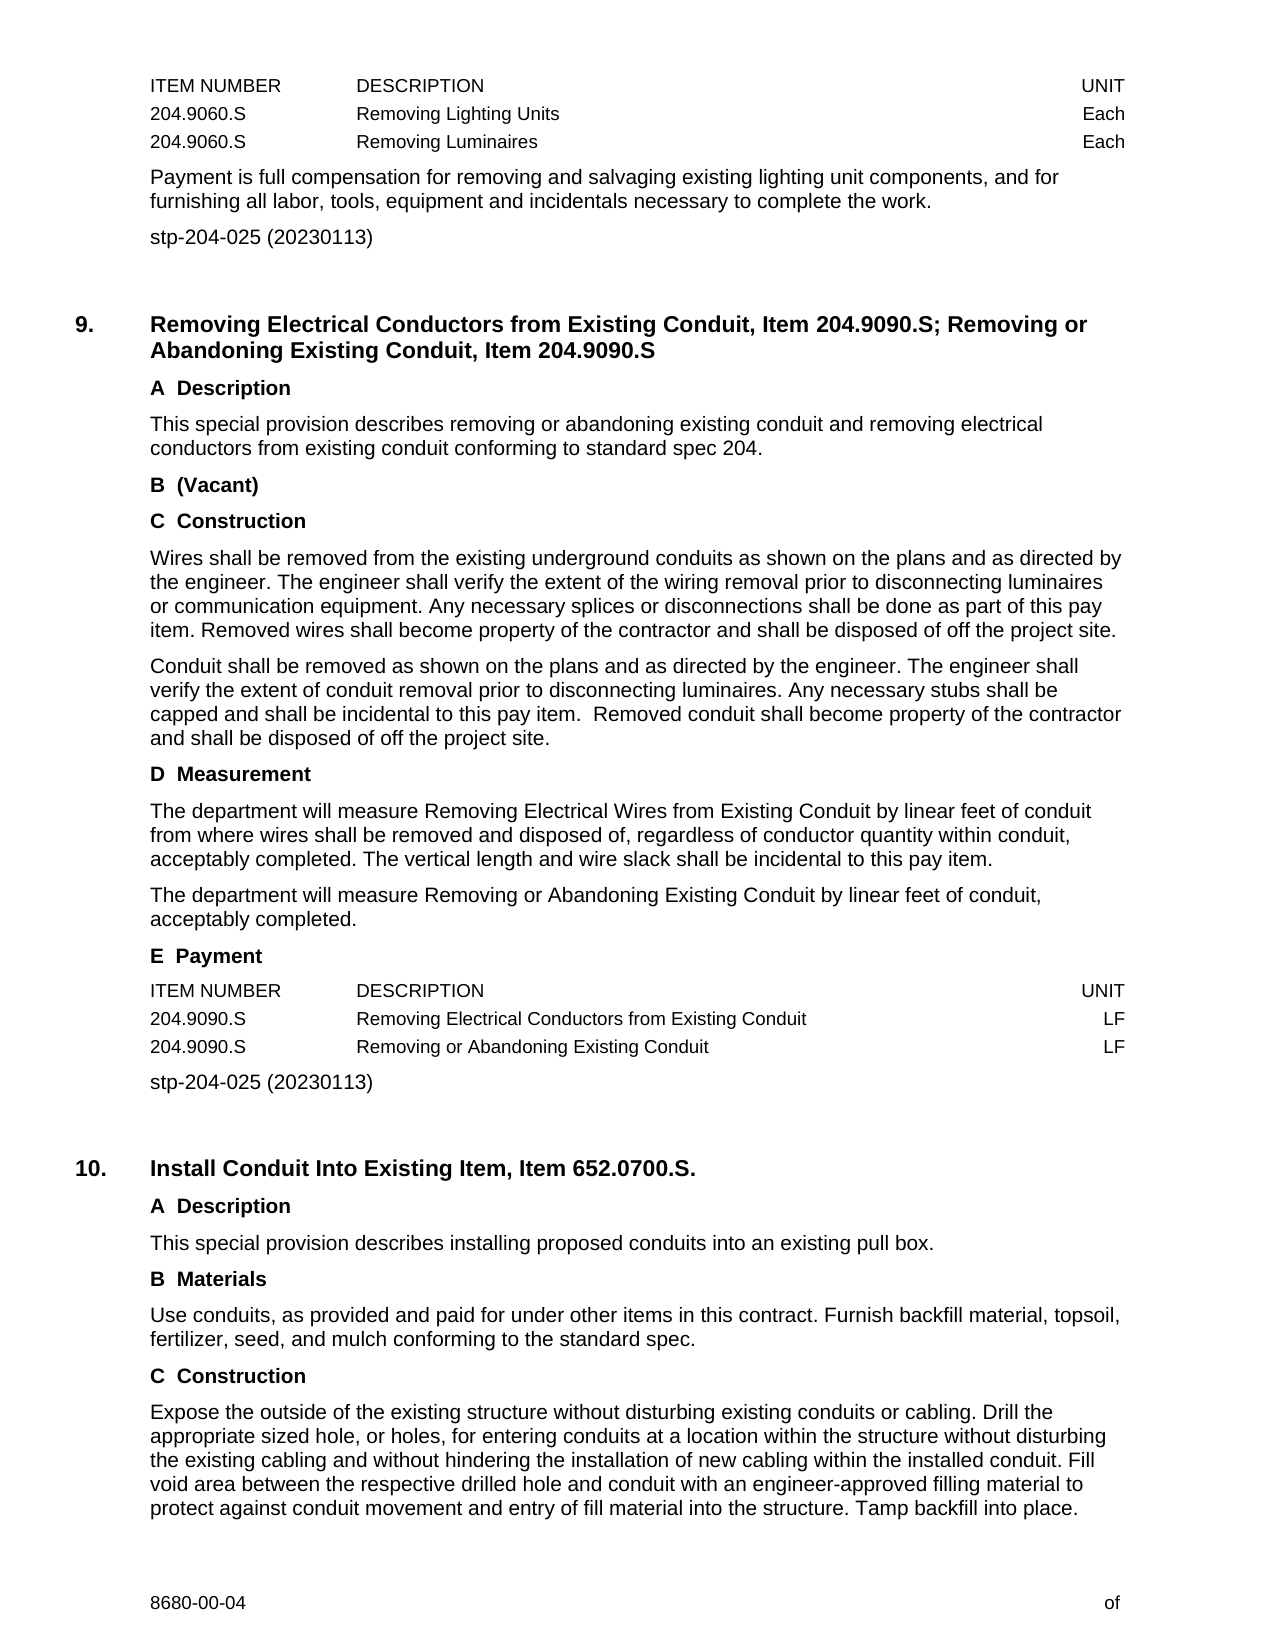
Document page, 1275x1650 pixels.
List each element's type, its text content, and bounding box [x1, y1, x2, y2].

text A Description [150, 1194, 1125, 1218]
text Payment is full compensation for removing and salvaging existing lighting unit components, and for furnishing all labor, tools, equipment and incidentals necessary to complete the work. [150, 165, 1125, 213]
text This special provision describes installing proposed conduits into an existing pull box. [150, 1230, 1125, 1254]
text Use conduits, as provided and paid for under other items in this contract. Furnish backfill material, topsoil, fertilizer, seed, and mulch conforming to the standard spec. [150, 1303, 1125, 1351]
text Wires shall be removed from the existing underground conduits as shown on the plans and as directed by the engineer. The engineer shall verify the extent of the wiring removal prior to disconnecting luminaires or communication equipment. Any necessary splices or disconnections shall be done as part of this pay item. Removed wires shall become property of the contractor and shall be disposed of off the project site. [150, 546, 1125, 641]
text Conduit shall be removed as shown on the plans and as directed by the engineer. The engineer shall verify the extent of conduit removal prior to disconnecting luminaires. Any necessary stubs shall be capped and shall be incidental to this pay item. Removed conduit shall become property of the contractor and shall be disposed of off the project site. [150, 654, 1125, 750]
text 204.9090.S Removing or Abandoning Existing Conduit LF [150, 1036, 1125, 1057]
text The department will measure Removing or Abandoning Existing Conduit by linear feet of conduit, acceptably completed. [150, 883, 1125, 931]
text B Materials [150, 1267, 1125, 1291]
text The department will measure Removing Electrical Wires from Existing Conduit by linear feet of conduit from where wires shall be removed and disposed of, regardless of conductor quantity within conduit, acceptably completed. The vertical length and wire slack shall be incidental to this pay item. [150, 799, 1125, 871]
text E Payment [150, 943, 1125, 967]
text Removing Lighting Units Each [150, 103, 1125, 124]
text 204.9090.S Removing Electrical Conductors from Existing Conduit LF [150, 1008, 1125, 1029]
text Removing Luminaires Each [150, 131, 1125, 152]
text stp-204-025 (20230113) [150, 225, 1125, 249]
subtitle Install Conduit Into Existing Item, Item 652.0700.S. [75, 1155, 1125, 1181]
text stp-204-025 (20230113) [150, 1069, 1125, 1093]
text B (Vacant) [150, 473, 1125, 497]
text ITEM NUMBER DESCRIPTION UNIT [150, 75, 1125, 97]
text Expose the outside of the existing structure without disturbing existing conduits or cabling. Drill the appropriate sized hole, or holes, for entering conduits at a location within the structure without disturbing the existing cabling and without hindering the installation of new cabling within the installed conduit. Fill void area between the respective drilled hole and conduit with an engineer-approved filling material to protect against conduit movement and entry of fill material into the structure. Tamp backfill into place. [150, 1400, 1125, 1520]
text C Construction [150, 509, 1125, 533]
subtitle Removing Electrical Conductors from Existing Conduit, Item ; Removing or Abandoning Existing Conduit, Item 204.9090.S [75, 311, 1125, 363]
text This special provision describes removing or abandoning existing conduit and removing electrical conductors from existing conduit conforming to standard spec 204. [150, 412, 1125, 460]
text ITEM NUMBER DESCRIPTION UNIT [150, 980, 1125, 1001]
text A Description [150, 376, 1125, 400]
text C Construction [150, 1364, 1125, 1388]
text D Measurement [150, 762, 1125, 786]
